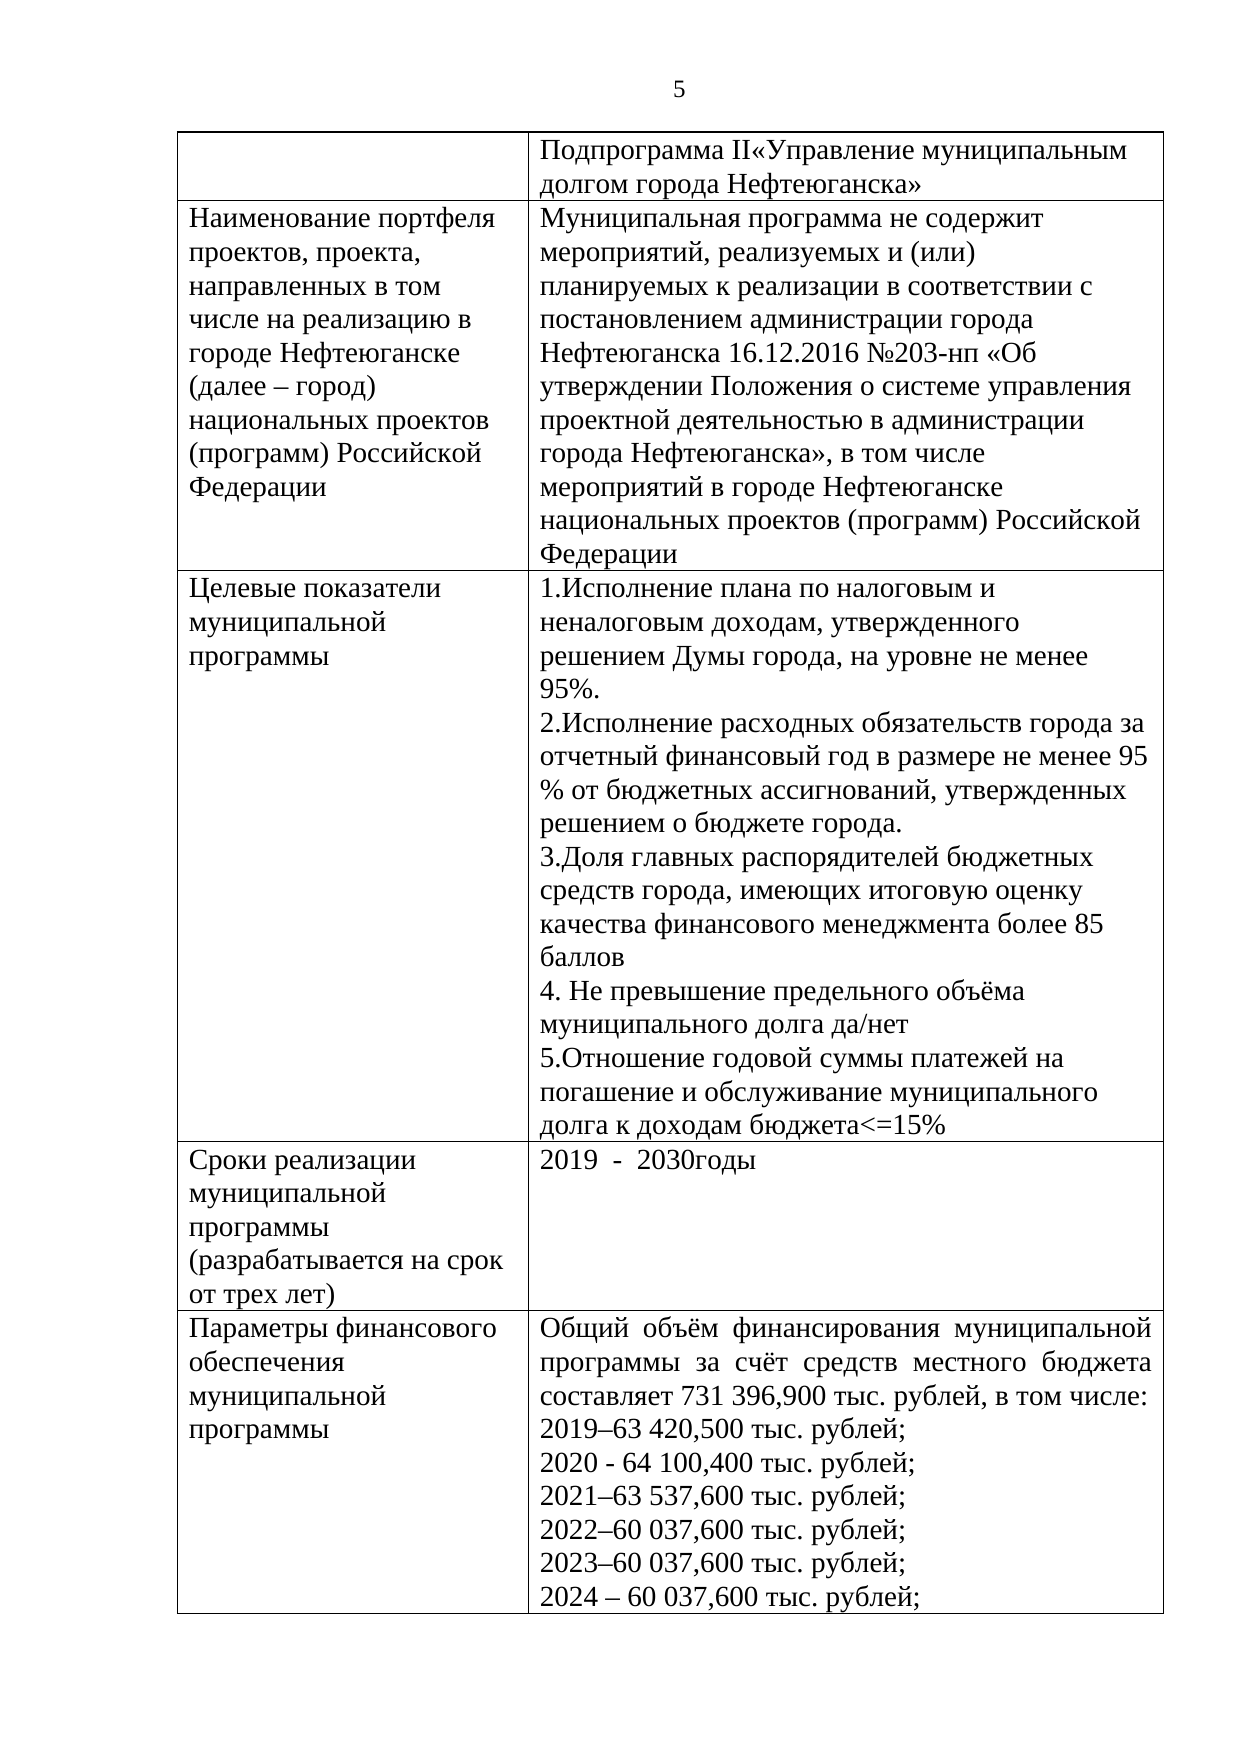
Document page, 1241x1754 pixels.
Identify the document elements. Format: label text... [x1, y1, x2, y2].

table_cell Сроки реализации муниципальной программы (разрабатывается на срок от трех лет) [178, 1142, 528, 1309]
table_cell Наименование портфеля проектов, проекта, направленных в том числе на реализацию в городе Нефтеюганске (далее – город) национальных проектов (программ) Российской Федерации [178, 201, 528, 569]
table_cell 1.Исполнение плана по налоговым и неналоговым доходам, утвержденного решением Думы города, на уровне не менее 95%. 2.Исполнение расходных обязательств города за отчетный финансовый год в размере не менее 95 % от бюджетных ассигнований, утвержденных решением о бюджете города. 3.Доля главных распорядителей бюджетных средств города, имеющих итоговую оценку качества финансового менеджмента более 85 баллов 4. Не превышение предельного объёма муниципального долга да/нет 5.Отношение годовой суммы платежей на погашение и обслуживание муниципального долга к доходам бюджета<=15% [529, 571, 1163, 1141]
table_cell 2019 - 2030годы [529, 1142, 1163, 1309]
table_cell Муниципальная программа не содержит мероприятий, реализуемых и (или) планируемых к реализации в соответствии с постановлением администрации города Нефтеюганска 16.12.2016 №203-нп «Об утверждении Положения о системе управления проектной деятельностью в администрации города Нефтеюганска», в том числе мероприятий в городе Нефтеюганске национальных проектов (программ) Российской Федерации [529, 201, 1163, 569]
table_cell Целевые показатели муниципальной программы [178, 571, 528, 1141]
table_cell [529, 1311, 1163, 1612]
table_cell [178, 133, 528, 199]
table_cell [529, 133, 1163, 199]
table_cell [178, 1311, 528, 1612]
